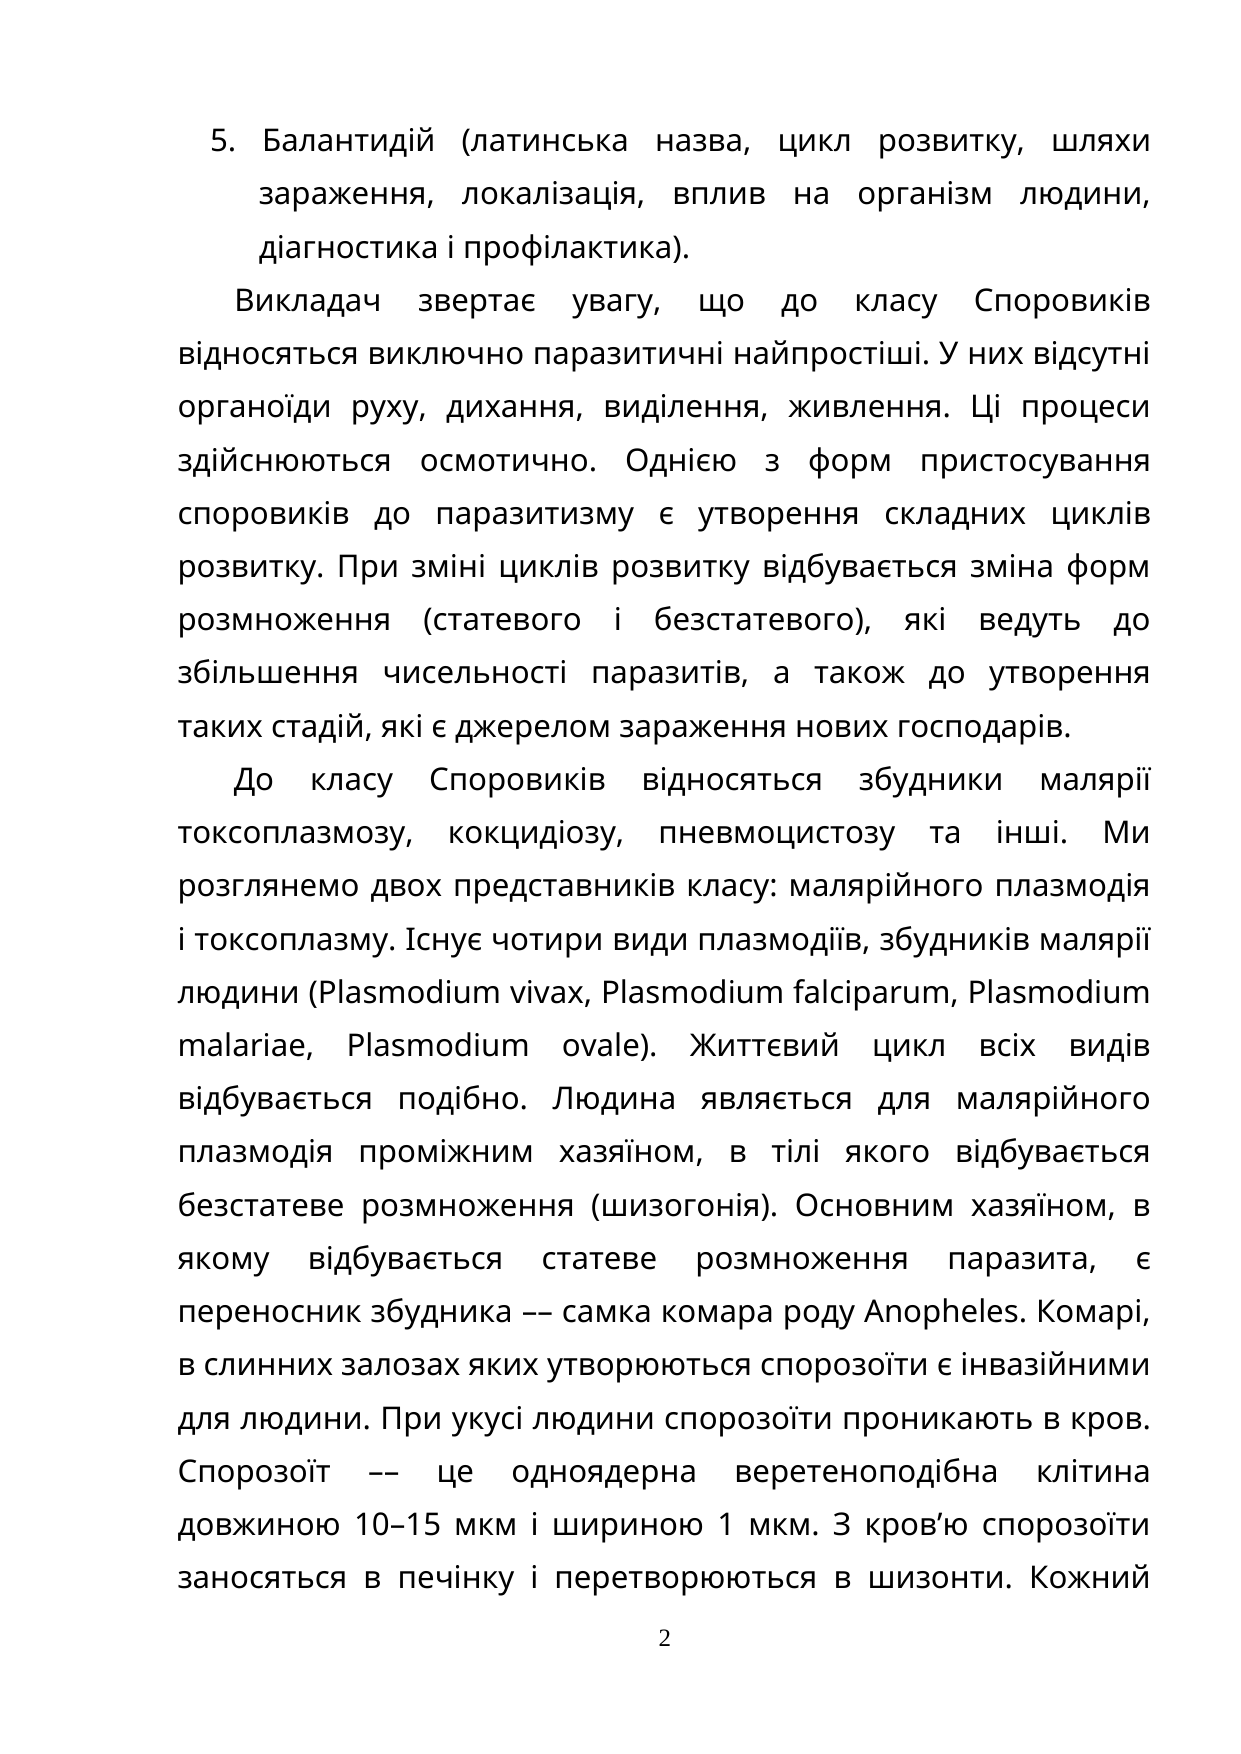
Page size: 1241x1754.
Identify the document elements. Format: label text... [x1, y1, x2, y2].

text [177, 757, 1152, 1598]
text 5. Балантидій (латинська назва, цикл розвитку, шляхи зараження, локалізація, вплив на організм людини, діагностика і профілактика). [210, 118, 1152, 267]
text Викладач звертає увагу, що до класу Споровиків відносяться виключно паразитичні найпростіші. У них відсутні органоїди руху, дихання, виділення, живлення. Ці процеси здійснюються осмотично. Однією з форм пристосування споровиків до паразитизму є утворення складних циклів розвитку. При зміні циклів розвитку відбувається зміна форм розмноження (статевого і безстатевого), які ведуть до збільшення чисельності паразитів, а також до утворення таких стадій, які є джерелом зараження нових господарів. [177, 278, 1152, 746]
